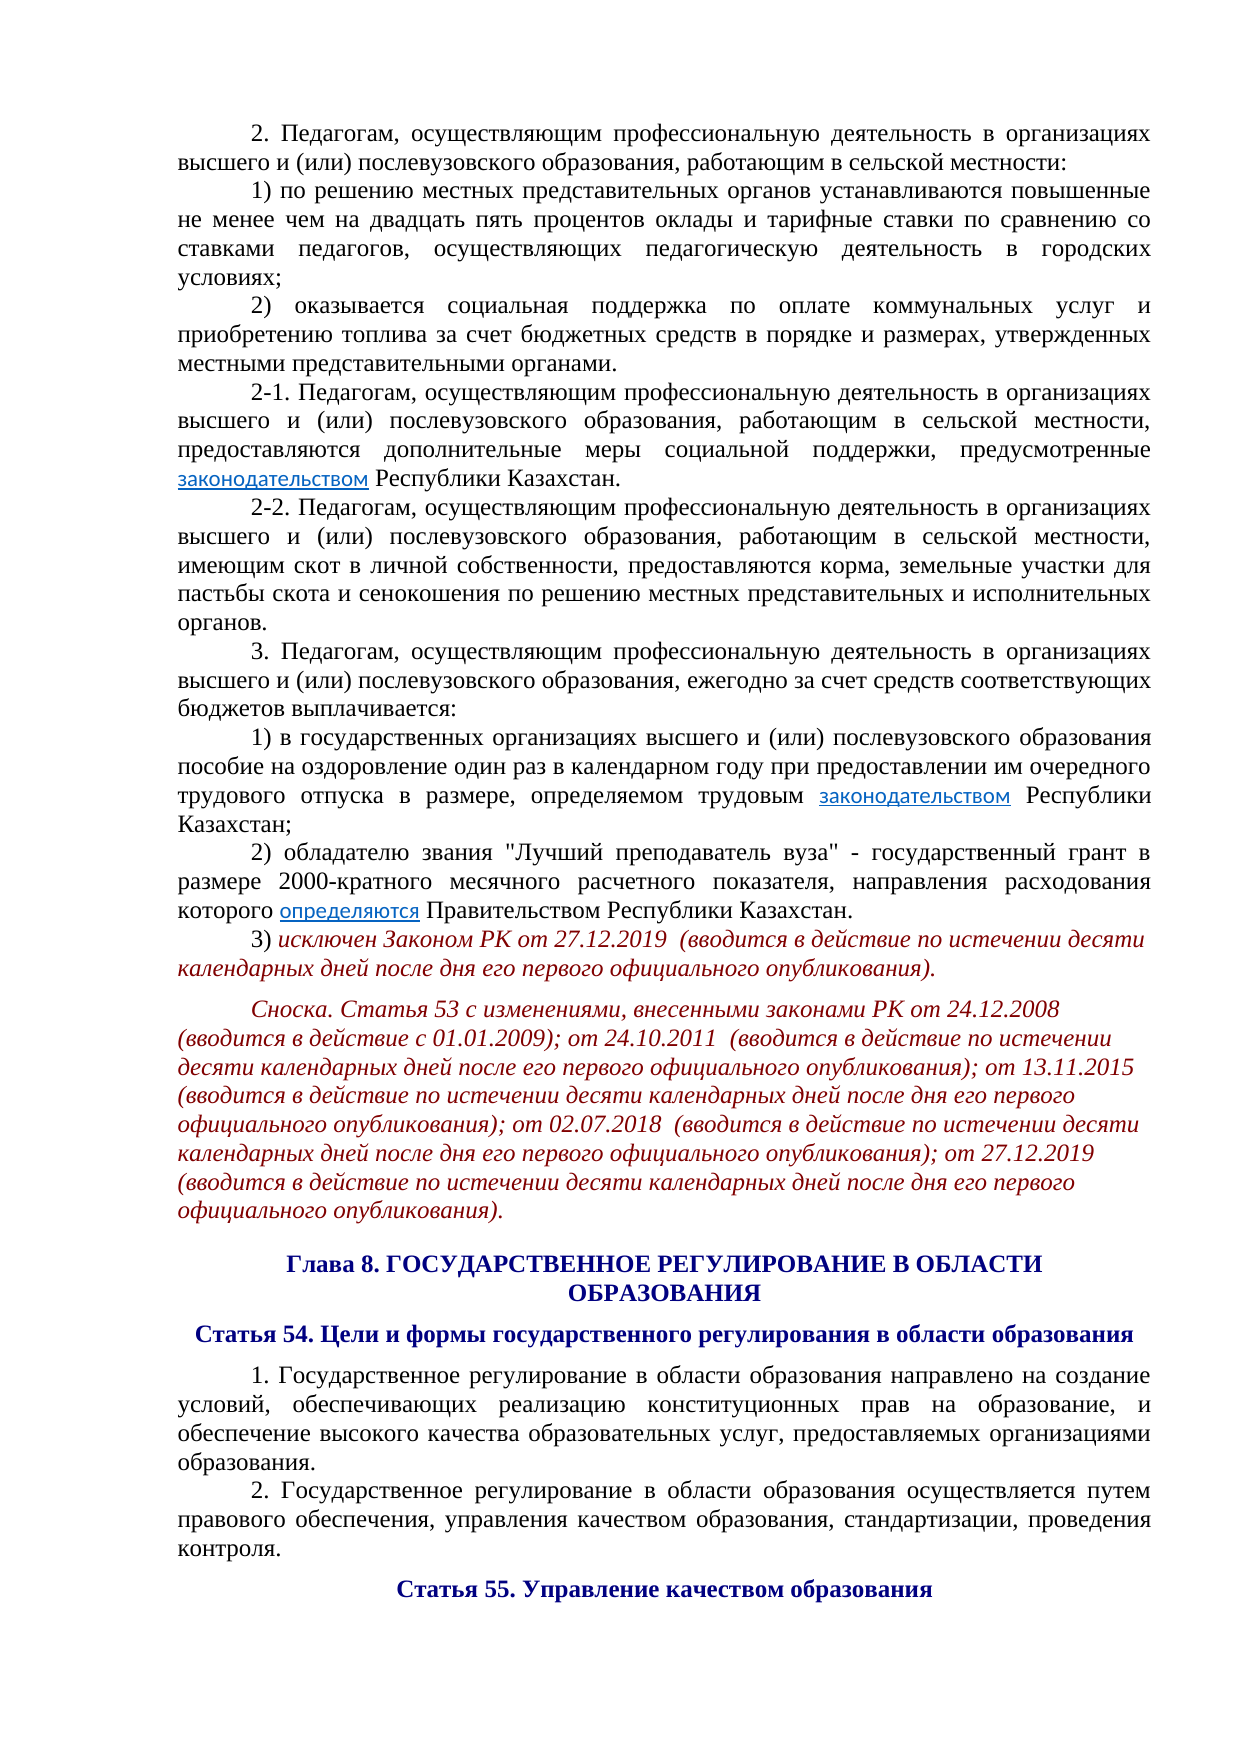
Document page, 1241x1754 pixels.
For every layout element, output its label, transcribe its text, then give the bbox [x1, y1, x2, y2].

text Статья 54. Цели и формы государственного регулирования в области образования [177, 1319, 1152, 1348]
text 2-1. Педагогам, осуществляющим профессиональную деятельность в организациях высшего и (или) послевузовского образования, работающим в сельской местности, предоставляются дополнительные меры социальной поддержки, предусмотренные законодательством Республики Казахстан. [177, 377, 1152, 492]
text 1. Государственное регулирование в области образования направлено на создание условий, обеспечивающих реализацию конституционных прав на образование, и обеспечение высокого качества образовательных услуг, предоставляемых организациями образования. [177, 1360, 1152, 1475]
text 2. Государственное регулирование в области образования осуществляется путем правового обеспечения, управления качеством образования, стандартизации, проведения контроля. [177, 1475, 1152, 1562]
text 2-2. Педагогам, осуществляющим профессиональную деятельность в организациях высшего и (или) послевузовского образования, работающим в сельской местности, имеющим скот в личной собственности, предоставляются корма, земельные участки для пастьбы скота и сенокошения по решению местных представительных и исполнительных органов. [177, 492, 1152, 636]
text Сноска. Статья 53 с изменениями, внесенными законами РК от 24.12.2008 N 111-IV (вводится в действие с 01.01.2009); от 24.10.2011 № 487-IV (вводится в действие по истечении десяти календарных дней после его первого официального опубликования); от 13.11.2015 № 398-V (вводится в действие по истечении десяти календарных дней после дня его первого официального опубликования); от 02.07.2018 № 165-VI (вводится в действие по истечении десяти календарных дней после дня его первого официального опубликования); от 27.12.2019 № 294-VI (вводится в действие по истечении десяти календарных дней после дня его первого официального опубликования). [177, 994, 1152, 1224]
text Статья 55. Управление качеством образования [177, 1574, 1152, 1603]
text 2. Педагогам, осуществляющим профессиональную деятельность в организациях высшего и (или) послевузовского образования, работающим в сельской местности: [177, 118, 1152, 176]
text 1) в государственных организациях высшего и (или) послевузовского образования пособие на оздоровление один раз в календарном году при предоставлении им очередного трудового отпуска в размере, определяемом трудовым законодательством Республики Казахстан; [177, 722, 1152, 837]
text 2) обладателю звания "Лучший преподаватель вуза" - государственный грант в размере 2000-кратного месячного расчетного показателя, направления расходования которого определяются Правительством Республики Казахстан. [177, 837, 1152, 924]
text 3) исключен Законом РК от 27.12.2019 № 294-VI (вводится в действие по истечении десяти календарных дней после дня его первого официального опубликования). [177, 924, 1152, 982]
text 2) оказывается социальная поддержка по оплате коммунальных услуг и приобретению топлива за счет бюджетных средств в порядке и размерах, утвержденных местными представительными органами. [177, 291, 1152, 377]
text Глава 8. ГОСУДАРСТВЕННОЕ РЕГУЛИРОВАНИЕ В ОБЛАСТИ ОБРАЗОВАНИЯ [177, 1249, 1152, 1307]
text 1) по решению местных представительных органов устанавливаются повышенные не менее чем на двадцать пять процентов оклады и тарифные ставки по сравнению со ставками педагогов, осуществляющих педагогическую деятельность в городских условиях; [177, 176, 1152, 291]
text 3. Педагогам, осуществляющим профессиональную деятельность в организациях высшего и (или) послевузовского образования, ежегодно за счет средств соответствующих бюджетов выплачивается: [177, 636, 1152, 722]
